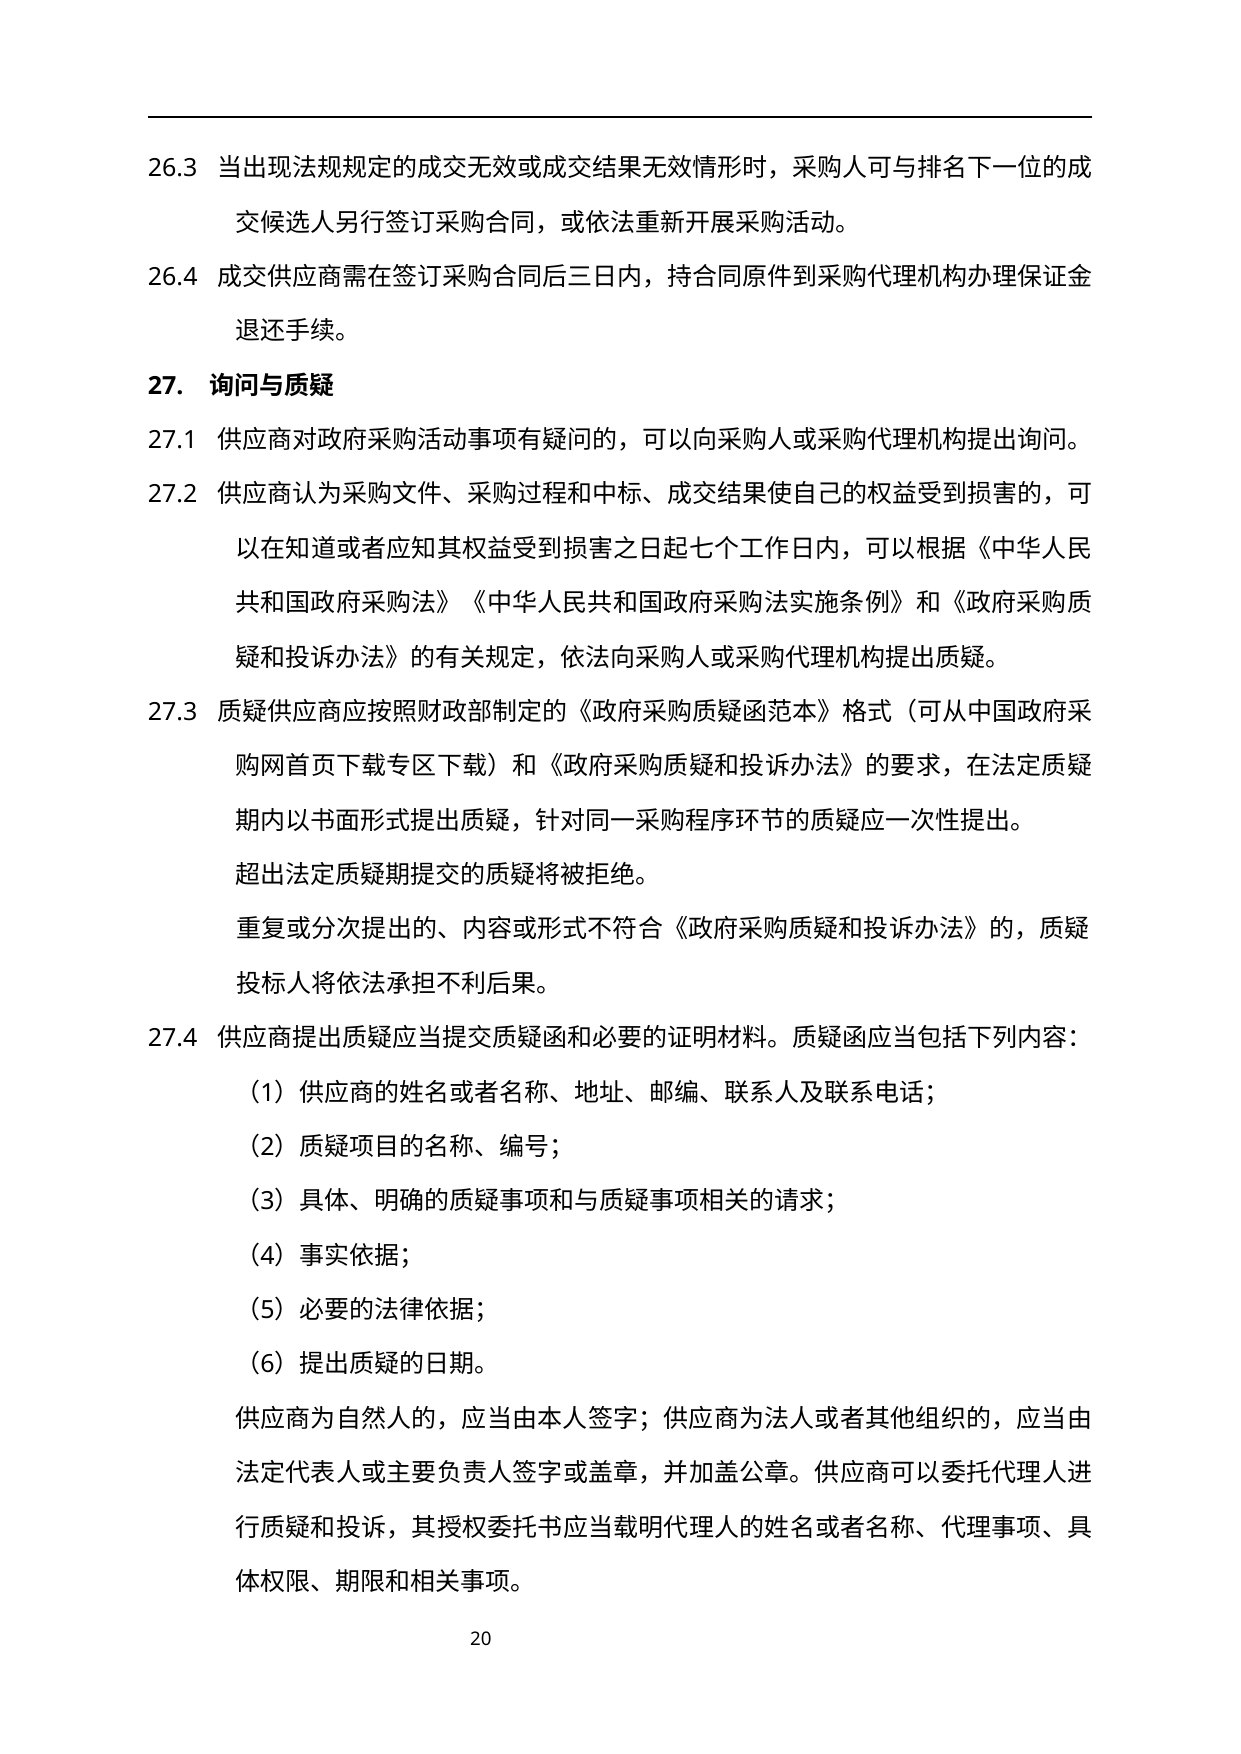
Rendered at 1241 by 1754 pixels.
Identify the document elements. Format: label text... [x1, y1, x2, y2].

text 26.3 当出现法规规定的成交无效或成交结果无效情形时，采购人可与排名下一位的成交候选人另行签订采购合同，或依法重新开展采购活动。 [148, 148, 1092, 238]
text 26.4 成交供应商需在签订采购合同后三日内，持合同原件到采购代理机构办理保证金退还手续。 [148, 256, 1092, 347]
text 27.4 供应商提出质疑应当提交质疑函和必要的证明材料。质疑函应当包括下列内容： [148, 1018, 1092, 1054]
text 27.1 供应商对政府采购活动事项有疑问的，可以向采购人或采购代理机构提出询问。 [148, 419, 1092, 456]
list （4）事实依据； [235, 1235, 1092, 1271]
list （1）供应商的姓名或者名称、地址、邮编、联系人及联系电话； [235, 1072, 1092, 1108]
text 27.2 供应商认为采购文件、采购过程和中标、成交结果使自己的权益受到损害的，可以在知道或者应知其权益受到损害之日起七个工作日内，可以根据《中华人民共和国政府采购法》《中华人民共和国政府采购法实施条例》和《政府采购质疑和投诉办法》的有关规定，依法向采购人或采购代理机构提出质疑。 [148, 474, 1092, 673]
text 27.3 质疑供应商应按照财政部制定的《政府采购质疑函范本》格式（可从中国政府采购网首页下载专区下载）和《政府采购质疑和投诉办法》的要求，在法定质疑期内以书面形式提出质疑，针对同一采购程序环节的质疑应一次性提出。 [148, 691, 1092, 836]
text 重复或分次提出的、内容或形式不符合《政府采购质疑和投诉办法》的，质疑投标人将依法承担不利后果。 [236, 909, 1092, 999]
list （6）提出质疑的日期。 [235, 1344, 1092, 1380]
list （2）质疑项目的名称、编号； [235, 1126, 1092, 1163]
subtitle 27. 询问与质疑 [148, 365, 1092, 401]
list 供应商为自然人的，应当由本人签字；供应商为法人或者其他组织的，应当由法定代表人或主要负责人签字或盖章，并加盖公章。供应商可以委托代理人进行质疑和投诉，其授权委托书应当载明代理人的姓名或者名称、代理事项、具体权限、期限和相关事项。 [235, 1398, 1092, 1598]
list （5）必要的法律依据； [235, 1289, 1092, 1326]
list （3）具体、明确的质疑事项和与质疑事项相关的请求； [235, 1181, 1092, 1217]
text 超出法定质疑期提交的质疑将被拒绝。 [235, 854, 1092, 891]
